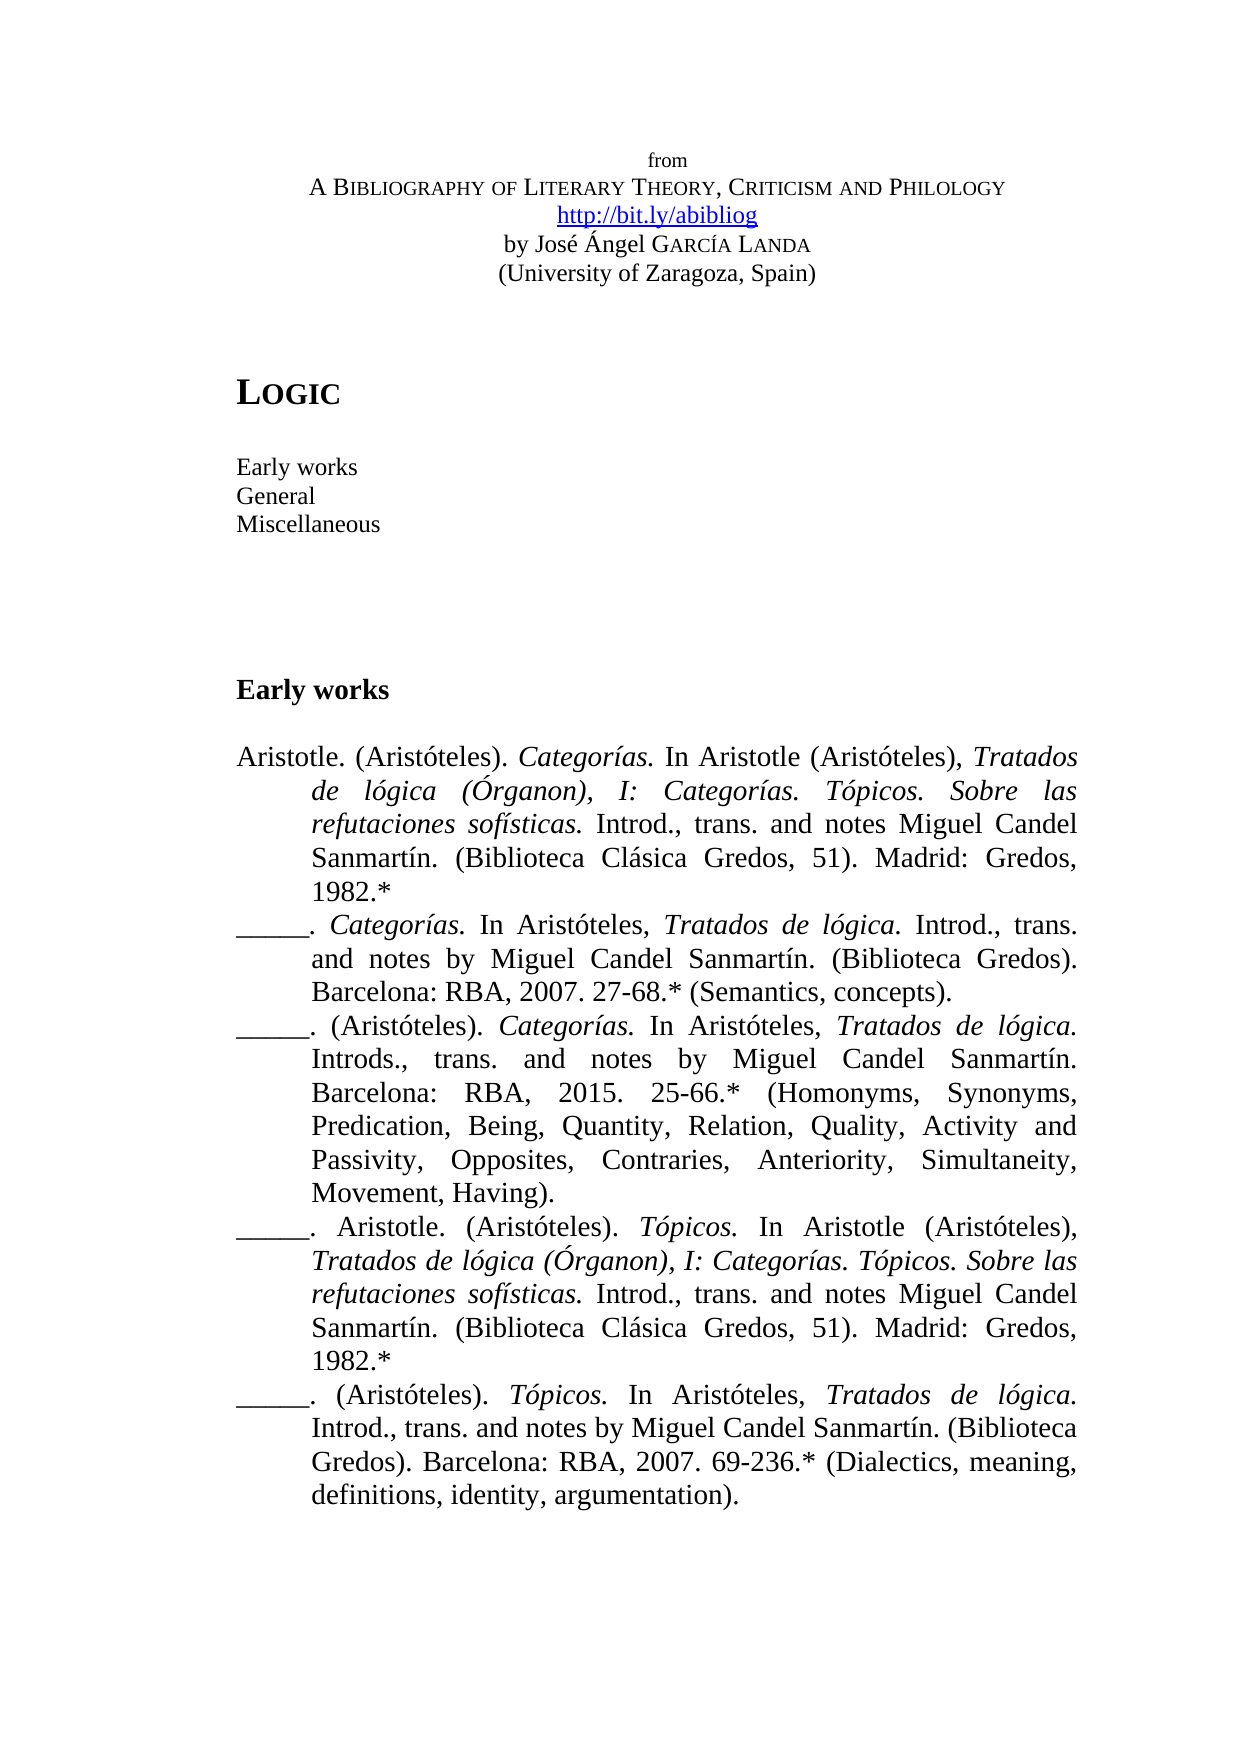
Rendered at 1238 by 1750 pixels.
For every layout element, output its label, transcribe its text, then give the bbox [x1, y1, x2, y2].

text _____. Aristotle. (Aristóteles). Tópicos. In Aristotle (Aristóteles), Tratados de lógica (Órganon), I: Categorías. Tópicos. Sobre las refutaciones sofísticas. Introd., trans. and notes Miguel Candel Sanmartín. (Biblioteca Clásica Gredos, 51). Madrid: Gredos, 1982.* [236, 1209, 1078, 1377]
text from [236, 148, 1078, 172]
text Early works [236, 452, 1078, 481]
text _____. (Aristóteles). Categorías. In Aristóteles, Tratados de lógica. Introds., trans. and notes by Miguel Candel Sanmartín. Barcelona: RBA, 2015. 25-66.* (Homonyms, Synonyms, Predication, Being, Quantity, Relation, Quality, Activity and Passivity, Opposites, Contraries, Anteriority, Simultaneity, Movement, Having). [236, 1008, 1078, 1209]
text A Bibliography of Literary Theory, Criticism and Philology [236, 172, 1078, 200]
text Aristotle. (Aristóteles). Categorías. In Aristotle (Aristóteles), Tratados de lógica (Órganon), I: Categorías. Tópicos. Sobre las refutaciones sofísticas. Introd., trans. and notes Miguel Candel Sanmartín. (Biblioteca Clásica Gredos, 51). Madrid: Gredos, 1982.* [236, 739, 1078, 907]
text by José Ángel García Landa [236, 229, 1078, 258]
text _____. Categorías. In Aristóteles, Tratados de lógica. Introd., trans. and notes by Miguel Candel Sanmartín. (Biblioteca Gredos). Barcelona: RBA, 2007. 27-68.* (Semantics, concepts). [236, 907, 1078, 1008]
text (University of Zaragoza, Spain) [236, 258, 1078, 287]
subtitle Early works [236, 672, 1078, 706]
text General [236, 481, 1078, 509]
text http://bit.ly/abibliog [236, 200, 1078, 229]
text _____. (Aristóteles). Tópicos. In Aristóteles, Tratados de lógica. Introd., trans. and notes by Miguel Candel Sanmartín. (Biblioteca Gredos). Barcelona: RBA, 2007. 69-236.* (Dialectics, meaning, definitions, identity, argumentation). [236, 1377, 1078, 1511]
subtitle Logic [236, 369, 1078, 412]
text Miscellaneous [236, 509, 1078, 538]
